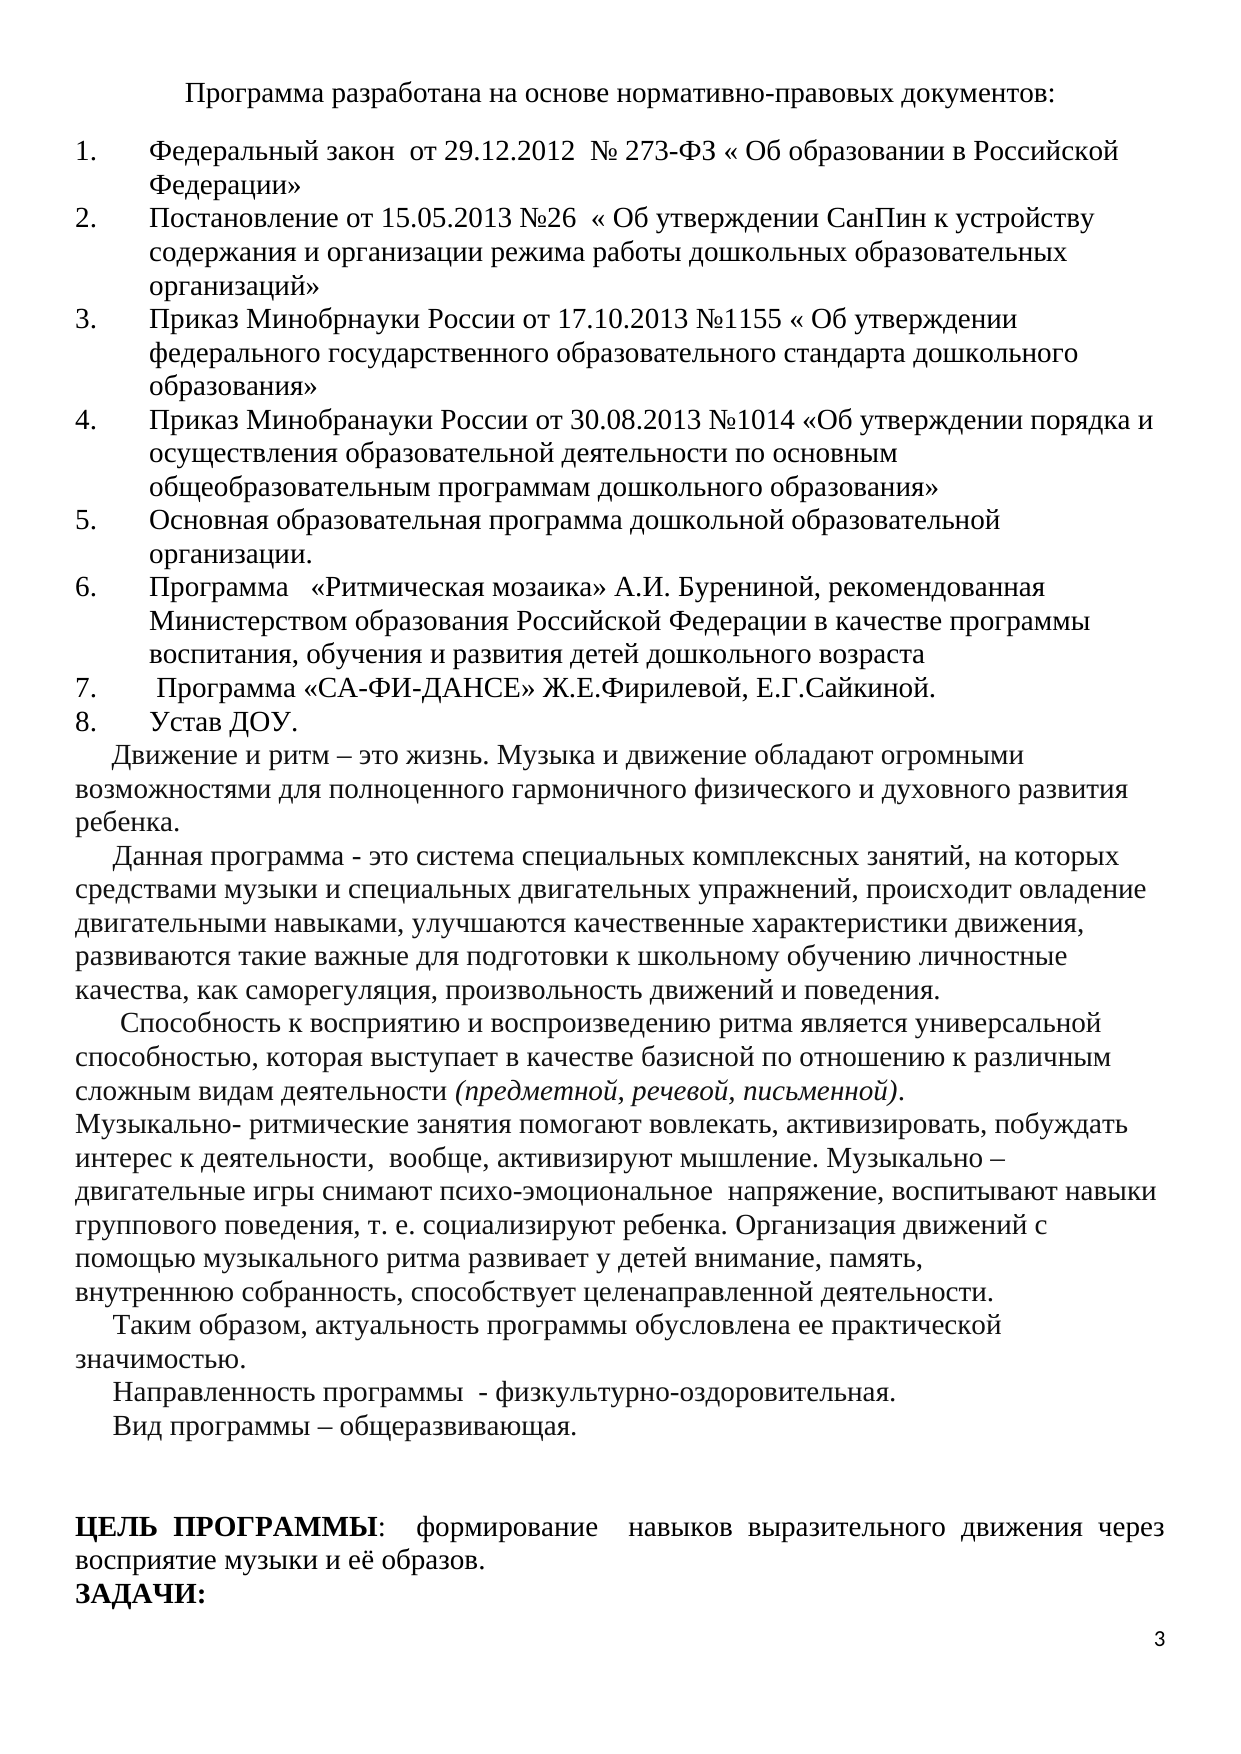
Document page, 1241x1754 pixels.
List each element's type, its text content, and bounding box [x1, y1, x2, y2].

text Способность к восприятию и воспроизведению ритма является универсальной способностью, которая выступает в качестве базисной по отношению к различным сложным видам деятельности (предметной, речевой, письменной). Музыкально- ритмические занятия помогают вовлекать, активизировать, побуждать интерес к деятельности, вообще, активизируют мышление. Музыкально – двигательные игры снимают психо-эмоциональное напряжение, воспитывают навыки группового поведения, т. е. социализируют ребенка. Организация движений с помощью музыкального ритма развивает у детей внимание, память, внутреннюю собранность, способствует целенаправленной деятельности. [75, 1006, 1165, 1307]
list Основная образовательная программа дошкольной образовательной организации. [75, 502, 1165, 569]
text Направленность программы - физкультурно-оздоровительная. [75, 1374, 1165, 1408]
list Постановление от 15.05.2013 №26 « Об утверждении СанПин к устройству содержания и организации режима работы дошкольных образовательных организаций» [75, 201, 1165, 301]
list Устав ДОУ. [75, 704, 1165, 737]
text Программа разработана на основе нормативно-правовых документов: [75, 75, 1165, 108]
text Движение и ритм – это жизнь. Музыка и движение обладают огромными возможностями для полноценного гармоничного физического и духовного развития ребенка. [75, 737, 1165, 838]
text ЦЕЛЬ ПРОГРАММЫ: формирование навыков выразительного движения через восприятие музыки и её образов. [75, 1509, 1165, 1576]
text Данная программа - это система специальных комплексных занятий, на которых средствами музыки и специальных двигательных упражнений, происходит овладение двигательными навыками, улучшаются качественные характеристики движения, развиваются такие важные для подготовки к школьному обучению личностные качества, как саморегуляция, произвольность движений и поведения. [75, 838, 1165, 1006]
list Программа «Ритмическая мозаика» А.И. Бурениной, рекомендованная Министерством образования Российской Федерации в качестве программы воспитания, обучения и развития детей дошкольного возраста [75, 569, 1165, 670]
list Федеральный закон от 29.12.2012 № 273-ФЗ « Об образовании в Российской Федерации» [75, 133, 1165, 201]
list Приказ Минобранауки России от 30.08.2013 №1014 «Об утверждении порядка и осуществления образовательной деятельности по основным общеобразовательным программам дошкольного образования» [75, 402, 1165, 502]
list Приказ Минобрнауки России от 17.10.2013 №1155 « Об утверждении федерального государственного образовательного стандарта дошкольного образования» [75, 301, 1165, 402]
text ЗАДАЧИ: [75, 1576, 1165, 1609]
text Вид программы – общеразвивающая. [75, 1408, 1165, 1442]
text Таким образом, актуальность программы обусловлена ее практической значимостью. [75, 1307, 1165, 1374]
list Программа «СА-ФИ-ДАНСЕ» Ж.Е.Фирилевой, Е.Г.Сайкиной. [75, 670, 1165, 704]
